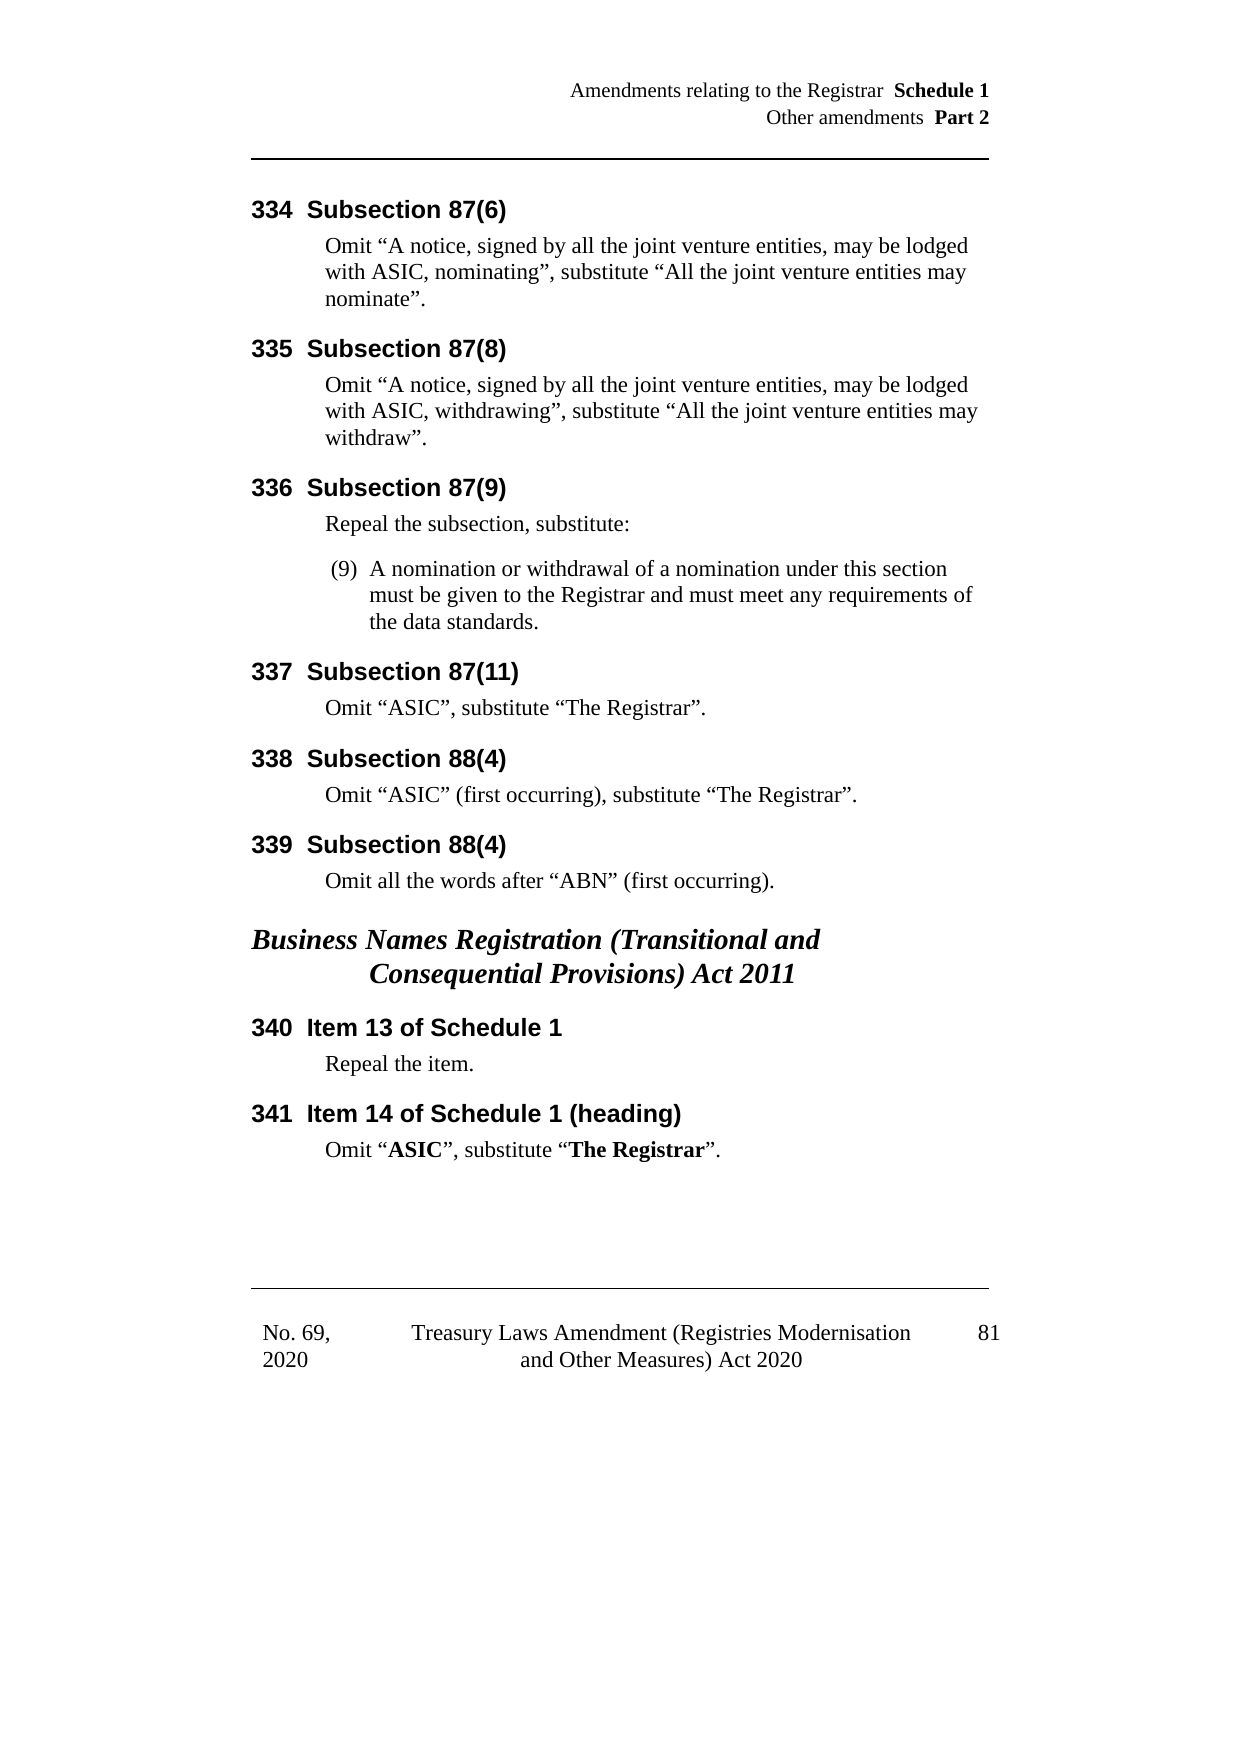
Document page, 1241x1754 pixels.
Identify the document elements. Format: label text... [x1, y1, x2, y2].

text 335 Subsection 87(8) [251, 334, 989, 363]
text 338 Subsection 88(4) [251, 743, 989, 772]
text 336 Subsection 87(9) [251, 473, 989, 502]
text Omit “A notice, signed by all the joint venture entities, may be lodged with ASIC, withdrawing”, substitute “All the joint venture entities may withdraw”. [325, 371, 989, 450]
text Omit “ASIC”, substitute “The Registrar”. [325, 694, 989, 721]
text Omit “A notice, signed by all the joint venture entities, may be lodged with ASIC, nominating”, substitute “All the joint venture entities may nominate”. [325, 232, 989, 311]
text Repeal the item. [325, 1049, 989, 1076]
text Omit “ASIC” (first occurring), substitute “The Registrar”. [325, 781, 989, 807]
text Repeal the subsection, substitute: [325, 510, 989, 536]
text Business Names Registration (Transitional and Consequential Provisions) Act 2011 [251, 922, 989, 989]
text 339 Subsection 88(4) [251, 830, 989, 859]
text 337 Subsection 87(11) [251, 657, 989, 686]
text Omit “ASIC”, substitute “The Registrar”. [325, 1136, 989, 1162]
text Omit all the words after “ABN” (first occurring). [325, 867, 989, 893]
text 340 Item 13 of Schedule 1 [251, 1012, 989, 1041]
text 341 Item 14 of Schedule 1 (heading) [251, 1099, 989, 1128]
text (9) A nomination or withdrawal of a nomination under this section must be given to the Registrar and must meet any requirements of the data standards. [251, 555, 989, 634]
text 334 Subsection 87(6) [251, 195, 989, 224]
